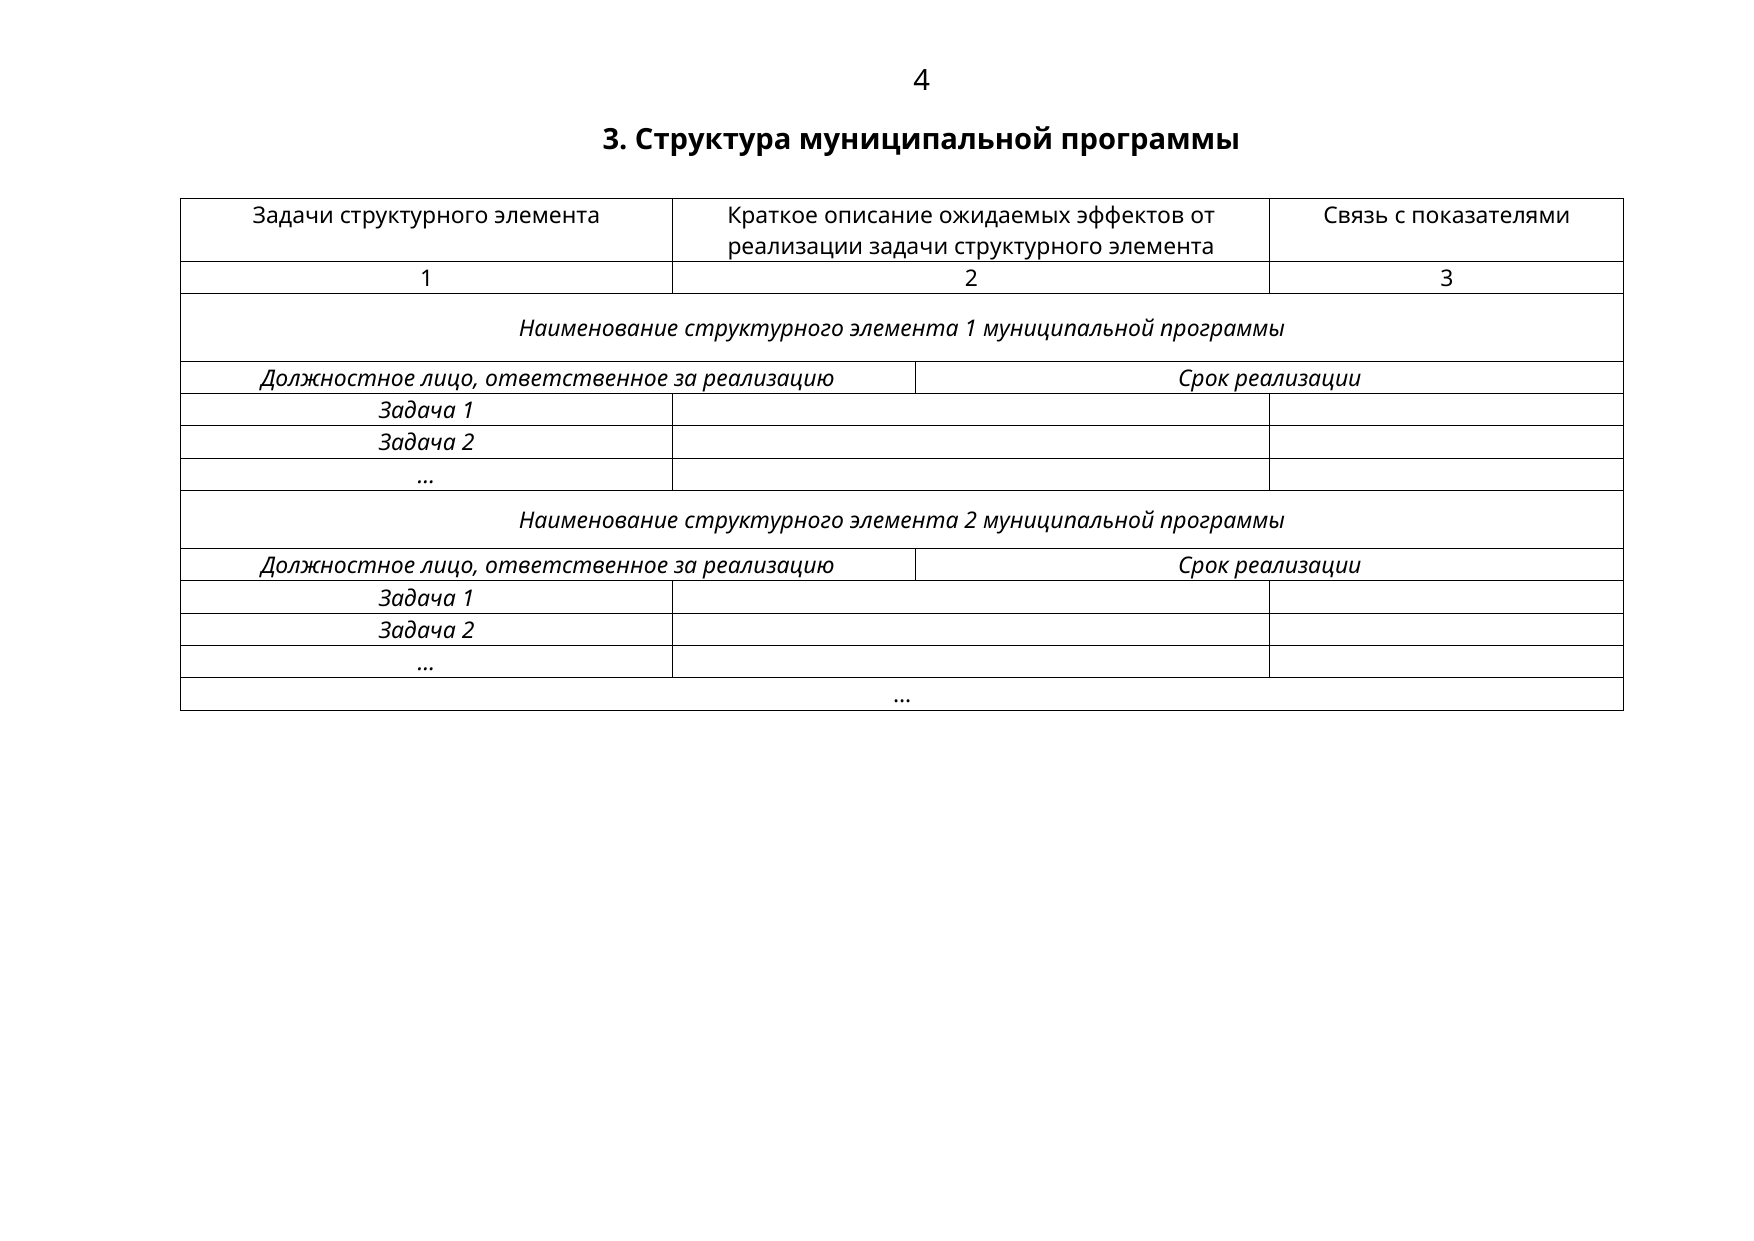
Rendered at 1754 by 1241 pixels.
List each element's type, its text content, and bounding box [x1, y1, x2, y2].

table_cell 3 [1270, 262, 1623, 293]
table_cell [1270, 426, 1623, 458]
table_cell [1270, 646, 1623, 677]
table_cell Задача 2 [181, 614, 672, 645]
table_cell … [181, 459, 672, 490]
table_cell Должностное лицо, ответственное за реализацию [181, 362, 915, 393]
text 3. Структура муниципальной программы [177, 118, 1665, 158]
table_cell … [181, 646, 672, 677]
table_header Задачи структурного элемента [181, 199, 672, 261]
table_cell Задача 1 [181, 394, 672, 425]
table_header Связь с показателями [1270, 199, 1623, 261]
table_cell [673, 581, 1269, 613]
table_header Краткое описание ожидаемых эффектов от реализации задачи структурного элемента [673, 199, 1269, 261]
table_cell [1270, 394, 1623, 425]
table_cell [673, 459, 1269, 490]
table_cell [1270, 614, 1623, 645]
table_cell Наименование структурного элемента 1 муниципальной программы [181, 294, 1623, 361]
table_cell Должностное лицо, ответственное за реализацию [181, 549, 915, 580]
table_cell Срок реализации [916, 362, 1623, 393]
table_cell [673, 646, 1269, 677]
table_cell [673, 394, 1269, 425]
table_cell [673, 426, 1269, 458]
table_cell … [181, 678, 1623, 709]
table_cell Задача 1 [181, 581, 672, 613]
table_cell 1 [181, 262, 672, 293]
table_cell [673, 614, 1269, 645]
table_cell Срок реализации [916, 549, 1623, 580]
table_cell [1270, 581, 1623, 613]
table_cell [1270, 459, 1623, 490]
table_cell 2 [673, 262, 1269, 293]
table_cell Задача 2 [181, 426, 672, 458]
table_cell Наименование структурного элемента 2 муниципальной программы [181, 491, 1623, 548]
